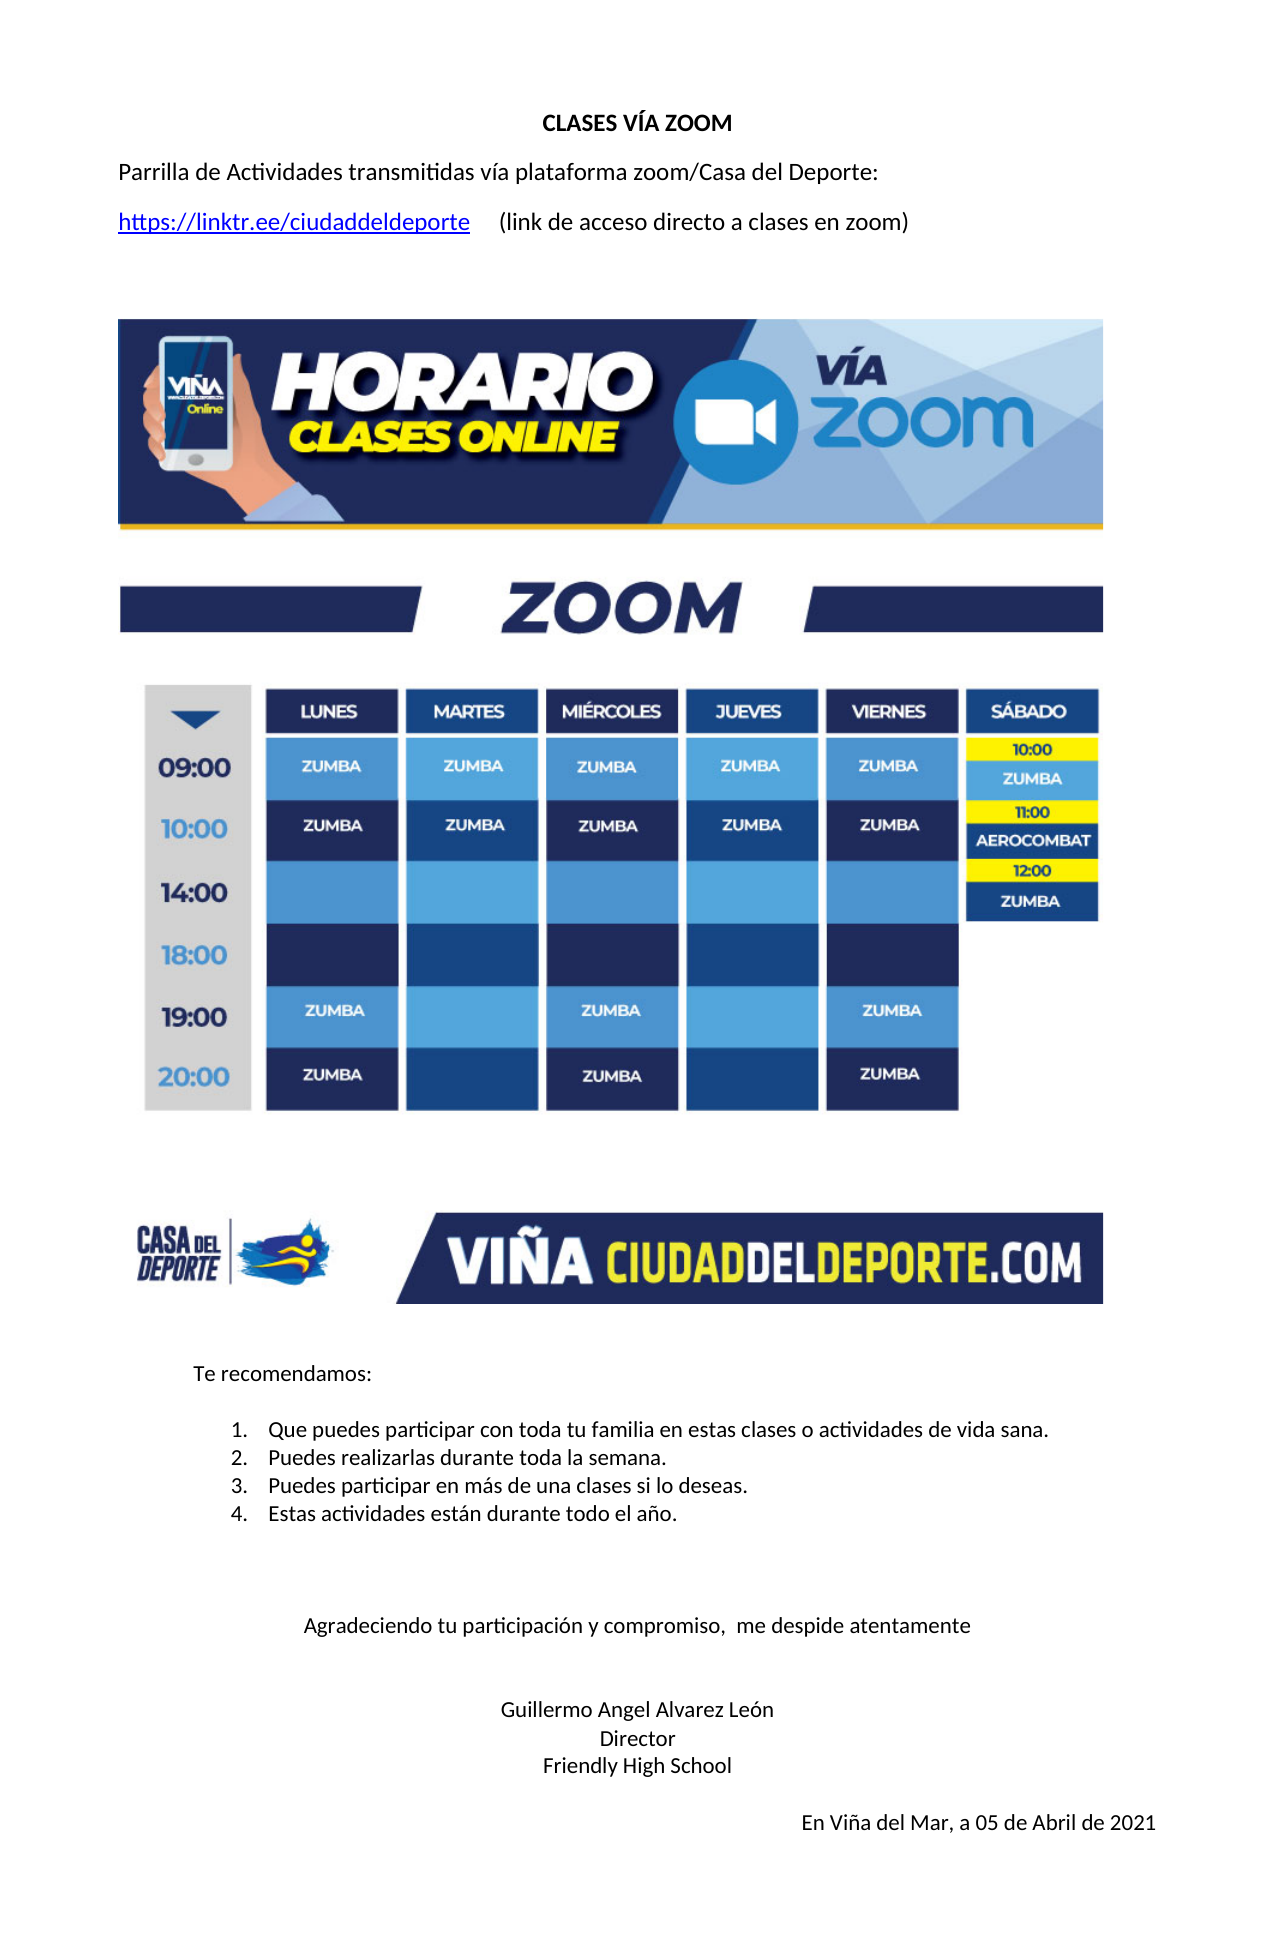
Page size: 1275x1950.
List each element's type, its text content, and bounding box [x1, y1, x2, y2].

text https://linktr.ee/ciudaddeldeporte (link de acceso directo a clases en zoom) [118, 206, 1157, 236]
text Guillermo Angel Alvarez León [118, 1696, 1157, 1724]
text Parrilla de Actividades transmitidas vía plataforma zoom/Casa del Deporte: [118, 156, 1157, 187]
picture [118, 318, 1104, 1304]
text Te recomendamos: [193, 1359, 1157, 1387]
list Puedes participar en más de una clases si lo deseas. [231, 1471, 1157, 1499]
text Friendly High School [118, 1752, 1157, 1780]
text Director [118, 1724, 1157, 1752]
list Estas actividades están durante todo el año. [231, 1499, 1157, 1527]
list Puedes realizarlas durante toda la semana. [231, 1443, 1157, 1471]
text En Viña del Mar, a 05 de Abril de 2021 [118, 1808, 1157, 1836]
text CLASES VÍA ZOOM [118, 107, 1157, 137]
list Que puedes participar con toda tu familia en estas clases o actividades de vida sana. [231, 1415, 1157, 1443]
text Agradeciendo tu participación y compromiso, me despide atentamente [118, 1612, 1157, 1639]
